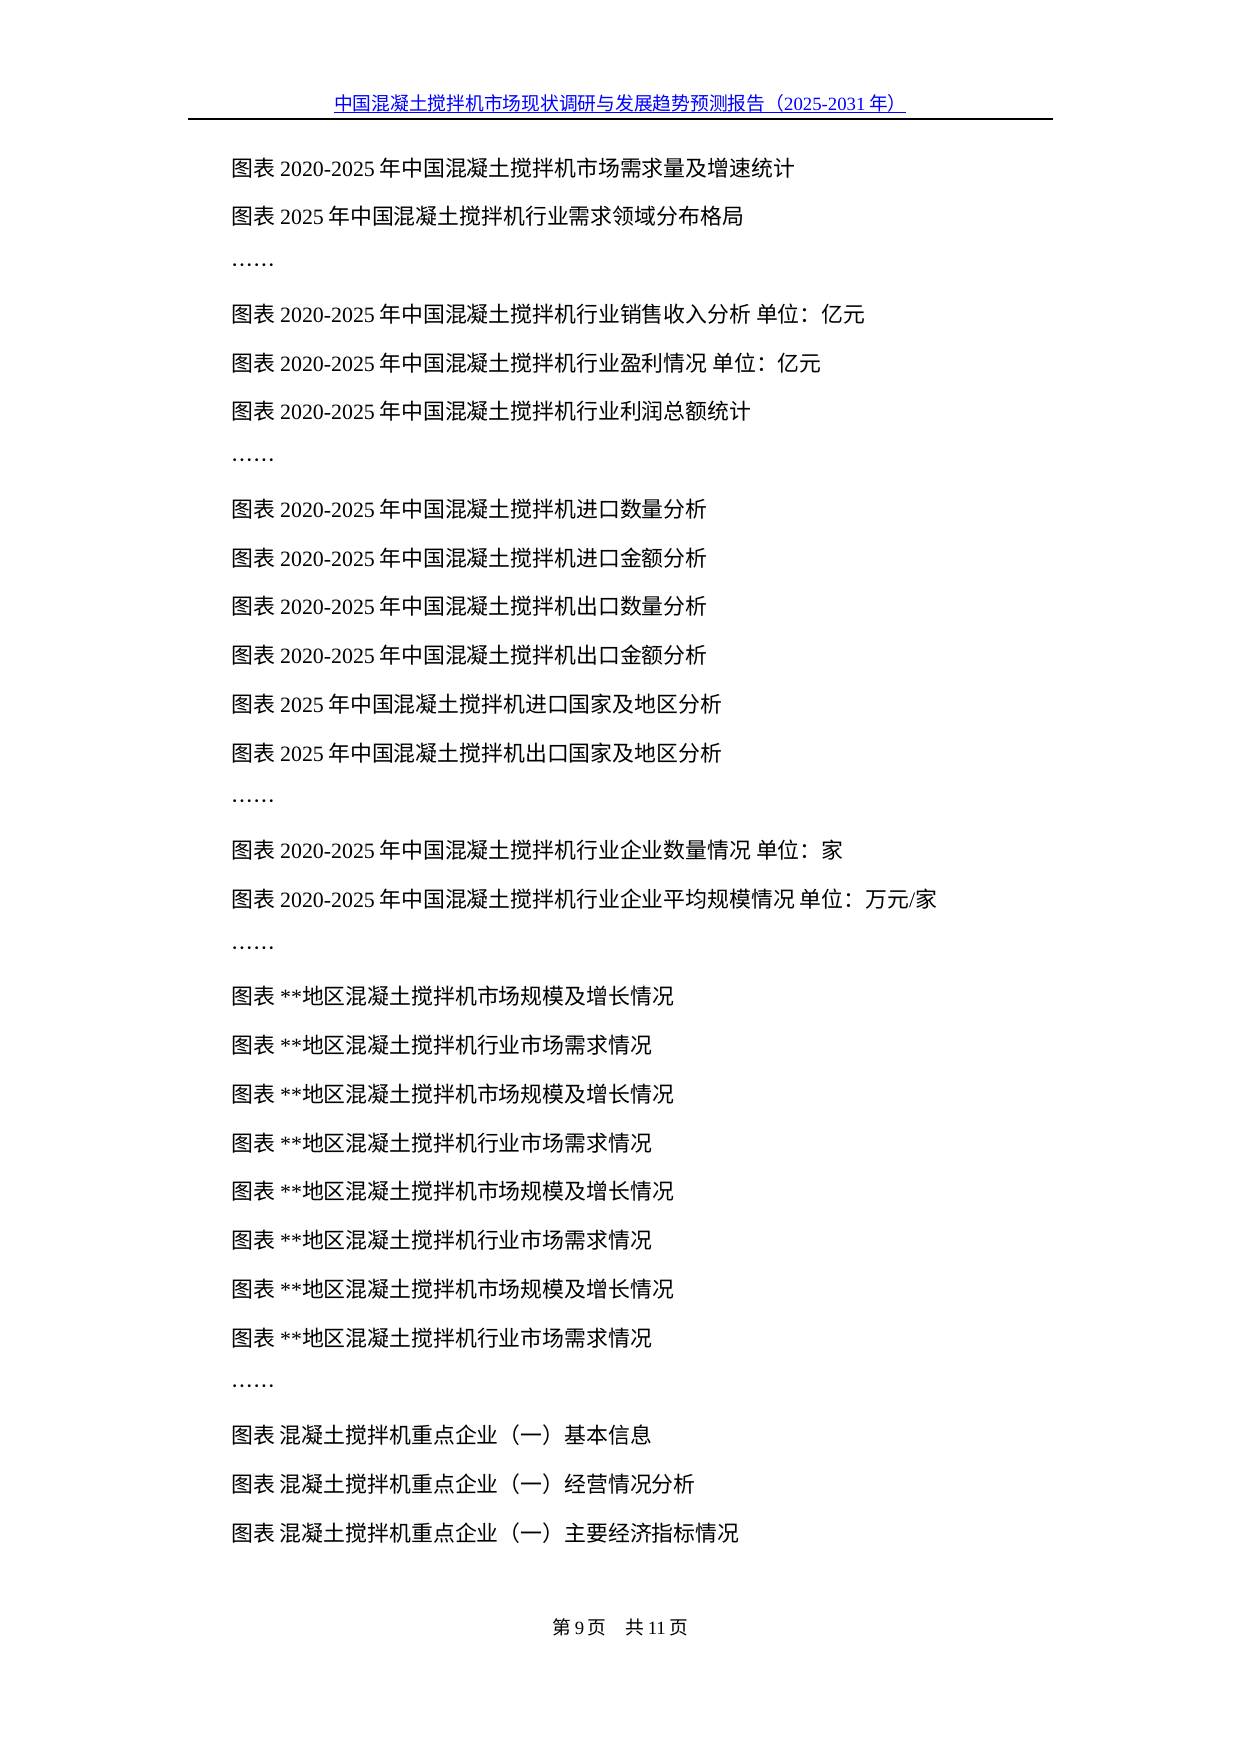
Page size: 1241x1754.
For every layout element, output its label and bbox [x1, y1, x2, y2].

text [187, 150, 1053, 1548]
